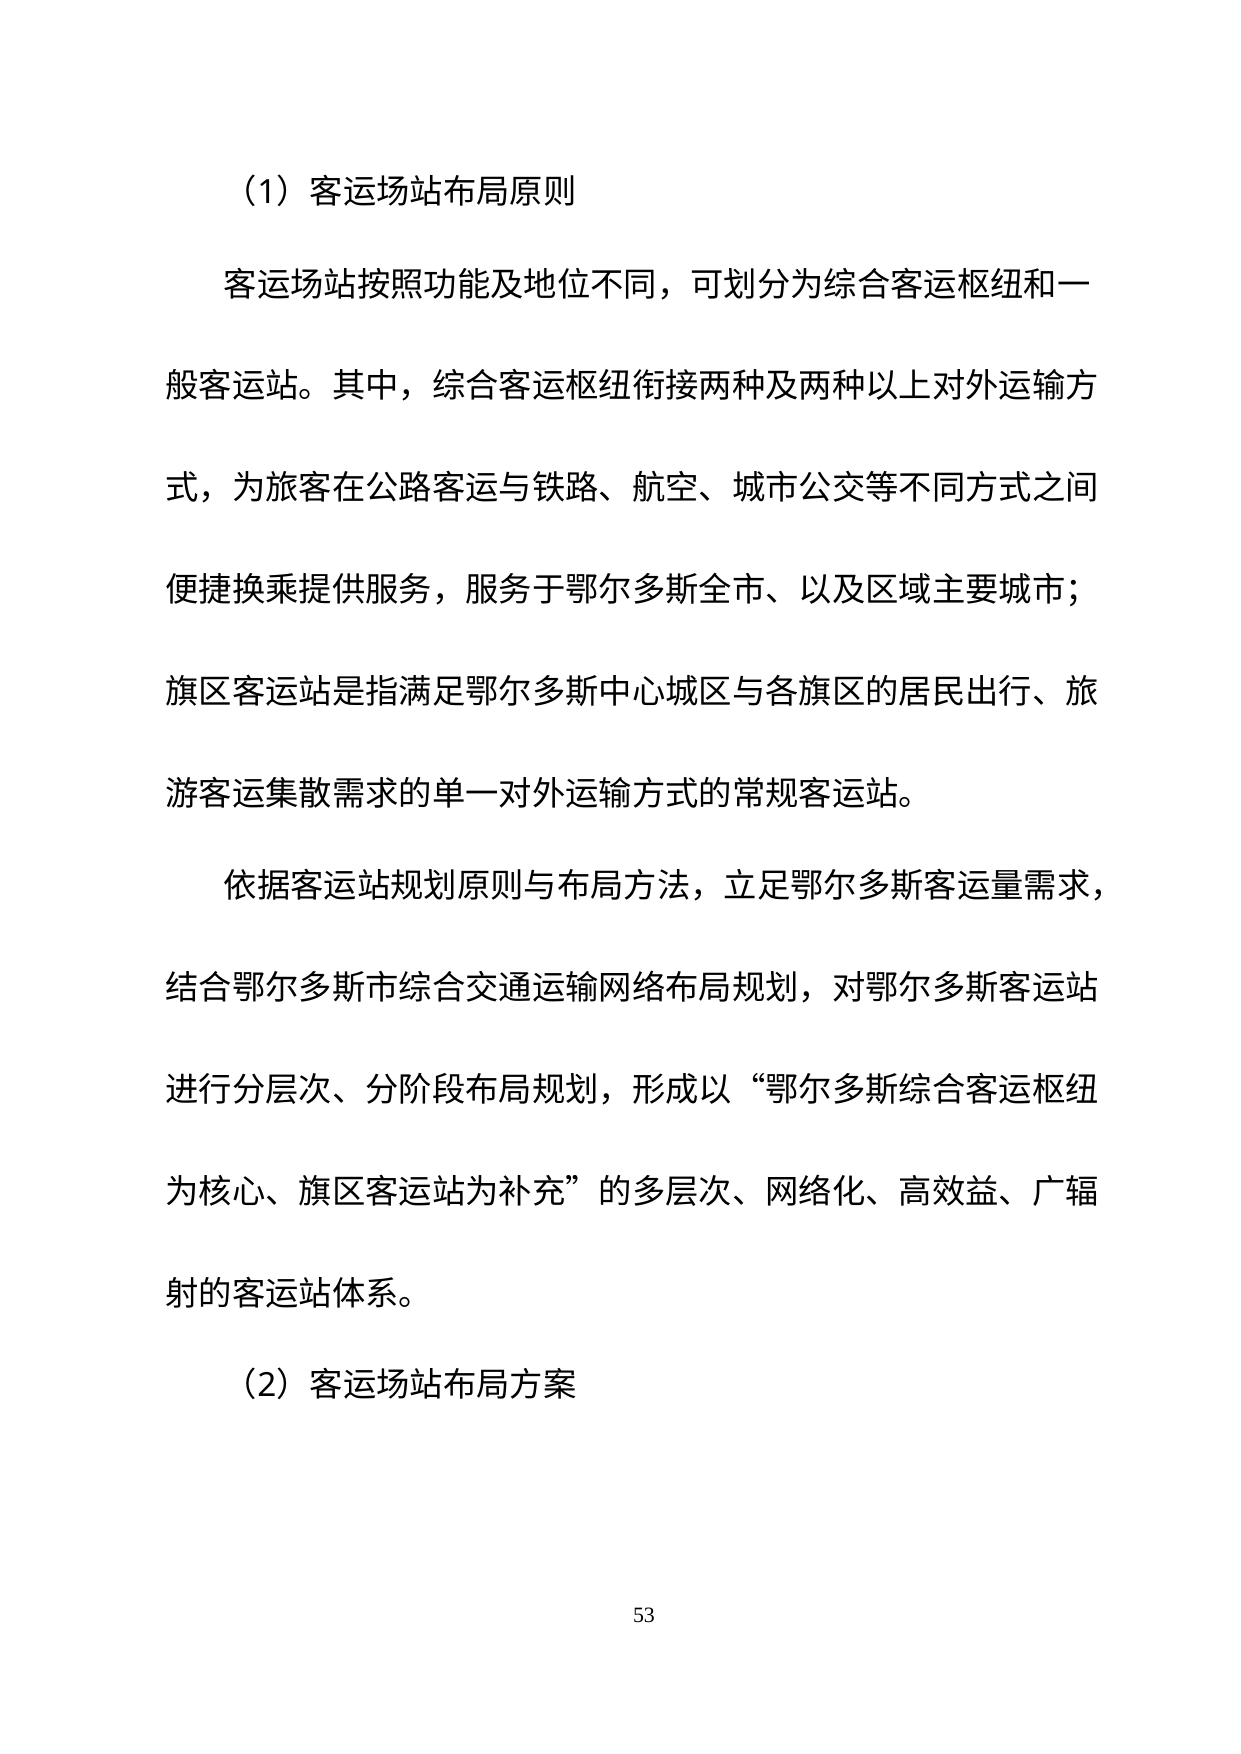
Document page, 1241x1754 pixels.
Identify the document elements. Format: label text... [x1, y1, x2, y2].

text 客运场站按照功能及地位不同，可划分为综合客运枢纽和一般客运站。其中，综合客运枢纽衔接两种及两种以上对外运输方式，为旅客在公路客运与铁路、航空、城市公交等不同方式之间便捷换乘提供服务，服务于鄂尔多斯全市、以及区域主要城市；旗区客运站是指满足鄂尔多斯中心城区与各旗区的居民出行、旅游客运集散需求的单一对外运输方式的常规客运站。 [165, 248, 1122, 825]
text 依据客运站规划原则与布局方法，立足鄂尔多斯客运量需求，结合鄂尔多斯市综合交通运输网络布局规划，对鄂尔多斯客运站进行分层次、分阶段布局规划，形成以“鄂尔多斯综合客运枢纽为核心、旗区客运站为补充”的多层次、网络化、高效益、广辐射的客运站体系。 [165, 849, 1122, 1324]
text （1）客运场站布局原则 [165, 156, 1122, 223]
text （2）客运场站布局方案 [165, 1348, 1122, 1416]
